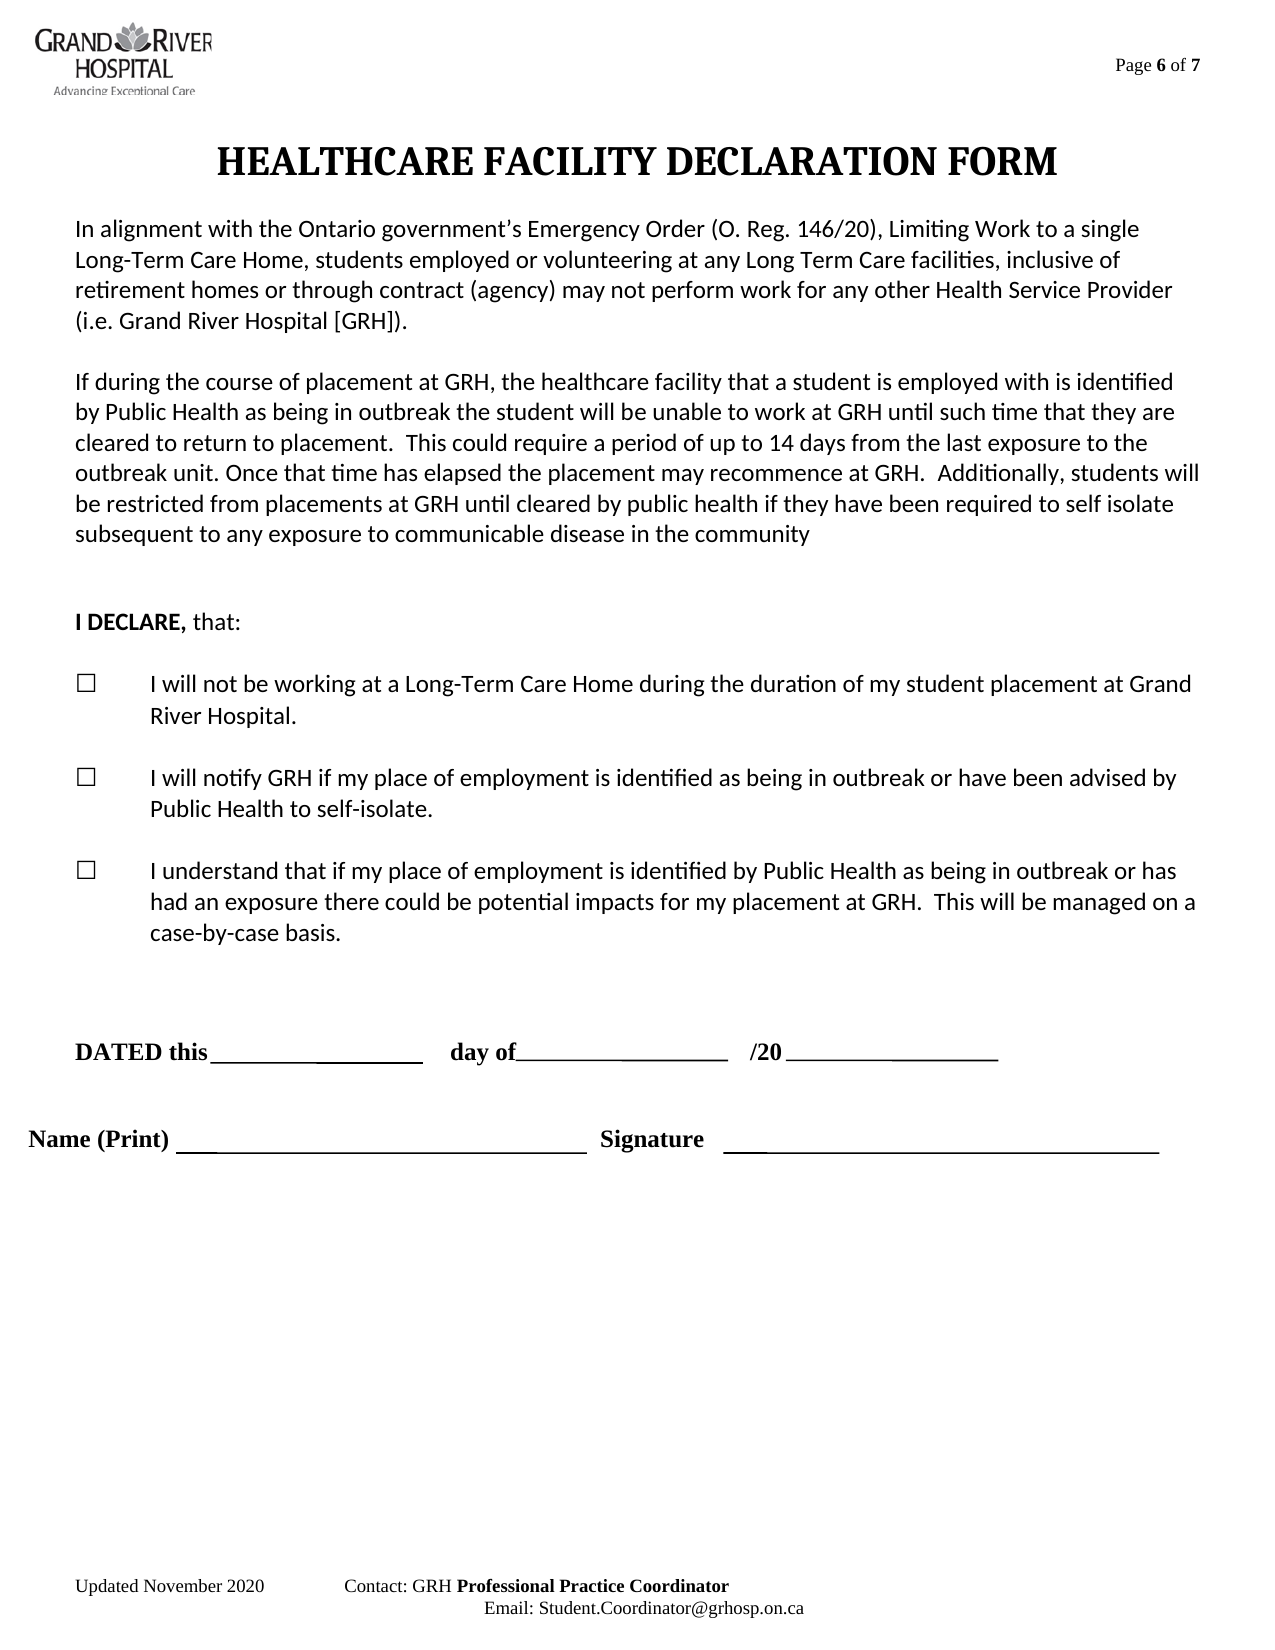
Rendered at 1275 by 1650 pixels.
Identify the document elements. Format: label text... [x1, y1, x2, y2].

text I will not be working at a Long-Term Care Home during the duration of my student placement at Grand River Hospital. [75, 666, 1200, 759]
text I understand that if my place of employment is identified by Public Health as being in outbreak or has had an exposure there could be potential impacts for my placement at GRH. This will be managed on a case-by-case basis. [75, 852, 1200, 1037]
text If during the course of placement at GRH, the healthcare facility that a student is employed with is identified by Public Health as being in outbreak the student will be unable to work at GRH until such time that they are cleared to return to placement. This could require a period of up to 14 days from the last exposure to the outbreak unit. Once that time has elapsed the placement may recommence at GRH. Additionally, students will be restricted from placements at GRH until cleared by public health if they have been required to self isolate subsequent to any exposure to communicable disease in the community [75, 366, 1200, 549]
picture [33, 21, 212, 94]
text Name (Print) Signature [28, 1124, 1200, 1152]
text I will notify GRH if my place of employment is identified as being in outbreak or have been advised by Public Health to self-isolate. [75, 759, 1200, 852]
text In alignment with the Ontario government’s Emergency Order (O. Reg. 146/20), Limiting Work to a single Long-Term Care Home, students employed or volunteering at any Long Term Care facilities, inclusive of retirement homes or through contract (agency) may not perform work for any other Health Service Provider (i.e. Grand River Hospital [GRH]). [75, 213, 1200, 335]
text I DECLARE, that: [75, 607, 1200, 666]
text HEALTHCARE FACILITY DECLARATION FORM [75, 137, 1200, 185]
text DATED this day of /20 [75, 1037, 1200, 1066]
